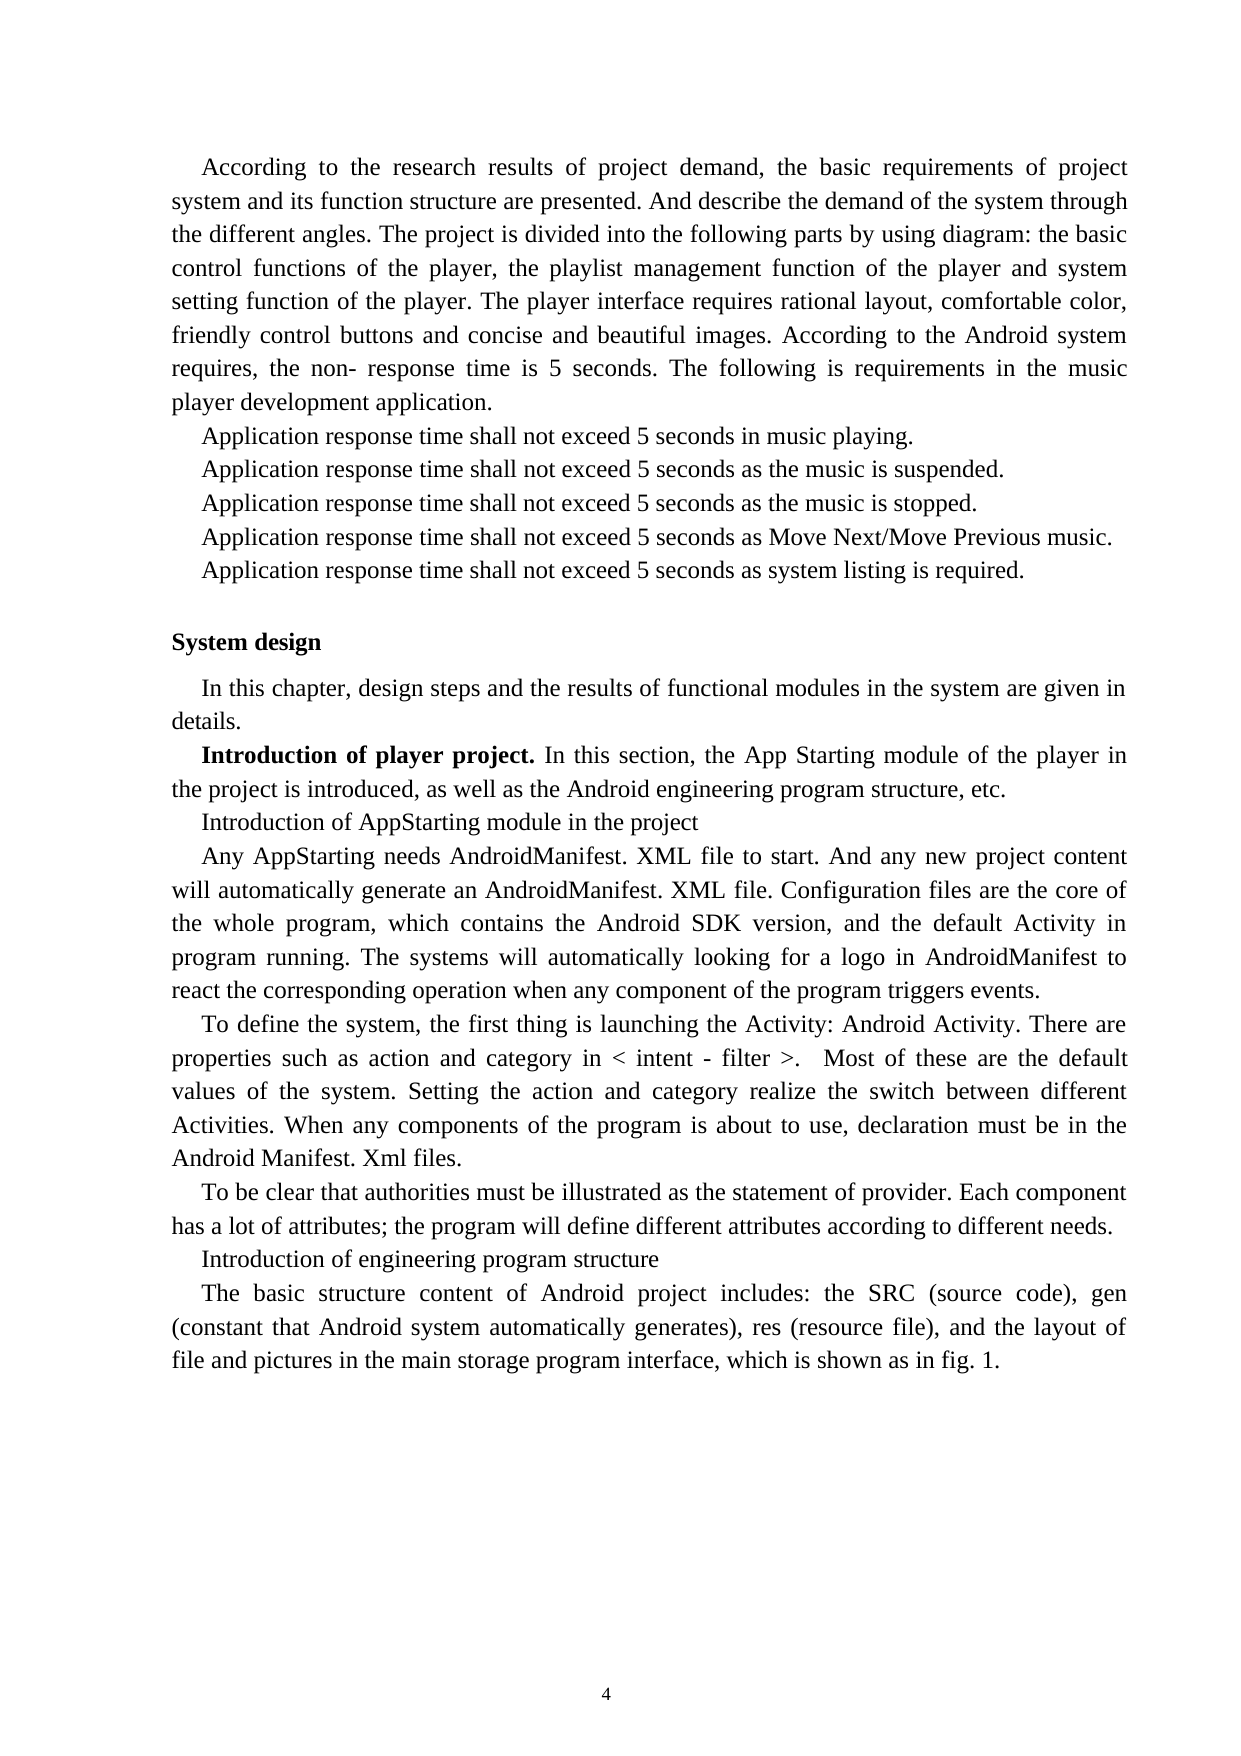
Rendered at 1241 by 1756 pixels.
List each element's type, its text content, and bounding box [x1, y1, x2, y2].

text To define the system, the first thing is launching the Activity: Android Activity. There are properties such as action and category in < intent - filter >. Most of these are the default values of the system. Setting the action and category realize the switch between different Activities. When any components of the program is about to use, declaration must be in the Android Manifest. Xml files. [171, 1009, 1128, 1172]
text According to the research results of project demand, the basic requirements of project system and its function structure are presented. And describe the demand of the system through the different angles. The project is divided into the following parts by using diagram: the basic control functions of the player, the playlist management function of the player and system setting function of the player. The player interface requires rational layout, comfortable color, friendly control buttons and concise and beautiful images. According to the Android system requires, the non- response time is 5 seconds. The following is requirements in the music player development application. [171, 152, 1128, 416]
text In this chapter, design steps and the results of functional modules in the system are given in details. [171, 673, 1128, 735]
text Introduction of AppStarting module in the project [201, 807, 1152, 836]
text Application response time shall not exceed 5 seconds in music playing. Application response time shall not exceed 5 seconds as the music is suspended. Application response time shall not exceed 5 seconds as the music is stopped. [201, 421, 1030, 517]
text Any AppStarting needs AndroidManifest. XML file to start. And any new project content will automatically generate an AndroidManifest. XML file. Configuration files are the core of the whole program, which contains the Android SDK version, and the default Activity in program running. The systems will automatically looking for a logo in AndroidManifest to react the corresponding operation when any component of the program triggers events. [171, 841, 1128, 1004]
subtitle System design [171, 627, 1152, 656]
text Introduction of player project. In this section, the App Starting module of the player in the project is introduced, as well as the Android engineering program structure, etc. [171, 740, 1128, 802]
text Introduction of engineering program structure [201, 1244, 1152, 1273]
text To be clear that authorities must be illustrated as the statement of provider. Each component has a lot of attributes; the program will define different attributes according to different needs. [171, 1177, 1128, 1239]
text The basic structure content of Android project includes: the SRC (source code), gen (constant that Android system automatically generates), res (resource file), and the layout of file and pictures in the main storage program interface, which is shown as in fig. 1. [171, 1278, 1128, 1374]
text Application response time shall not exceed 5 seconds as Move Next/Move Previous music. Application response time shall not exceed 5 seconds as system listing is required. [201, 522, 1152, 584]
